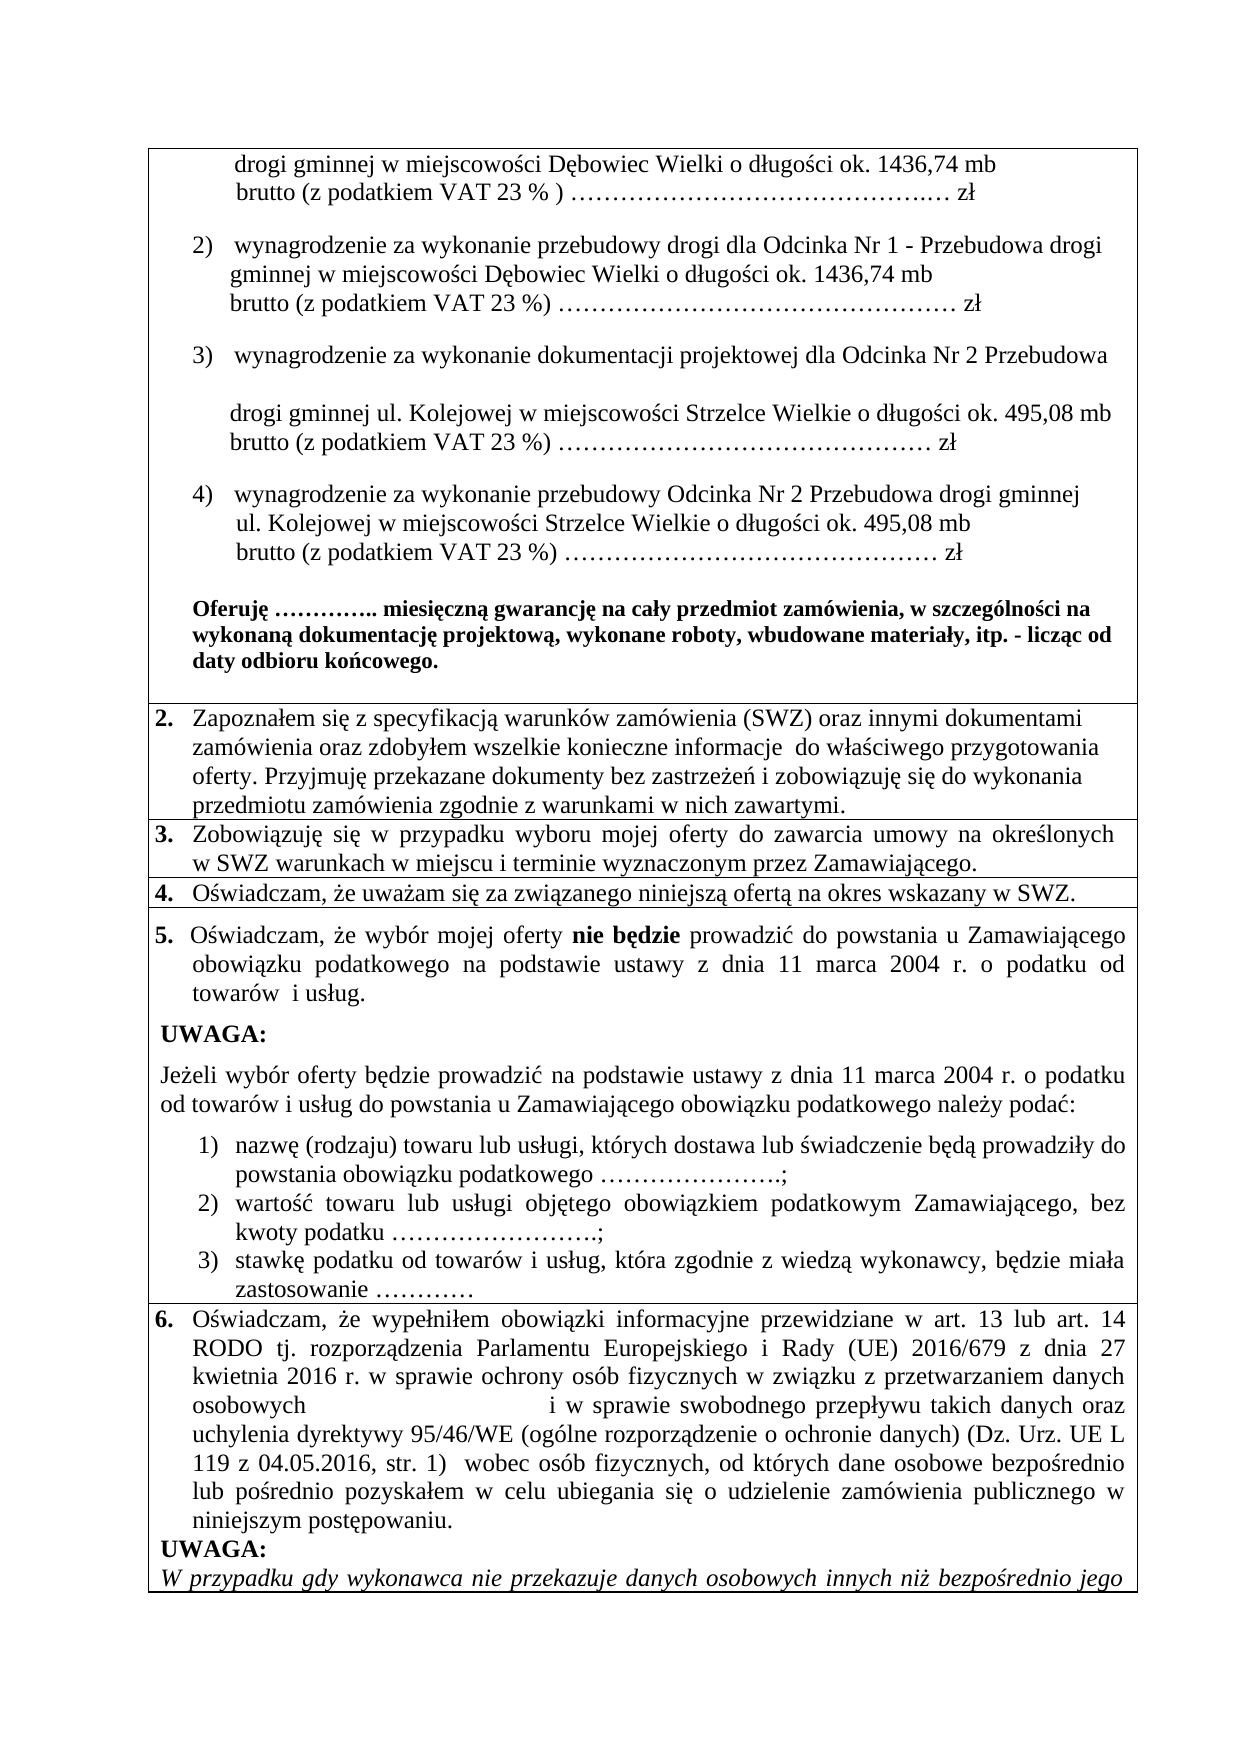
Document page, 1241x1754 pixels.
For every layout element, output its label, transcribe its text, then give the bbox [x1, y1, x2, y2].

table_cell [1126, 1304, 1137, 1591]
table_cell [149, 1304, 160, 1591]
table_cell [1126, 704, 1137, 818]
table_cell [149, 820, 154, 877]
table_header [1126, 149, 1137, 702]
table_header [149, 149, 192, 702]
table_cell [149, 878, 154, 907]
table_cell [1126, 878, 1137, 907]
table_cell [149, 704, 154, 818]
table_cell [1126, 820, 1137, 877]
table_cell Oświadczam, że wybór mojej oferty nie będzie prowadzić do powstania u Zamawiającego obowiązku podatkowego na podstawie ustawy z dnia 11 marca 2004 r. o podatku od towarów i usług. UWAGA: Jeżeli wybór oferty będzie prowadzić na podstawie ustawy z dnia 11 marca 2004 r. o podatku od towarów i usług do powstania u Zamawiającego obowiązku podatkowego należy podać: nazwę (rodzaju) towaru lub usługi, których dostawa lub świadczenie będą prowadziły do powstania obowiązku podatkowego ………………….; wartość towaru lub usługi objętego obowiązkiem podatkowym Zamawiającego, bez kwoty podatku …………………….; stawkę podatku od towarów i usług, która zgodnie z wiedzą wykonawcy, będzie miała zastosowanie ………… [149, 908, 1137, 1303]
